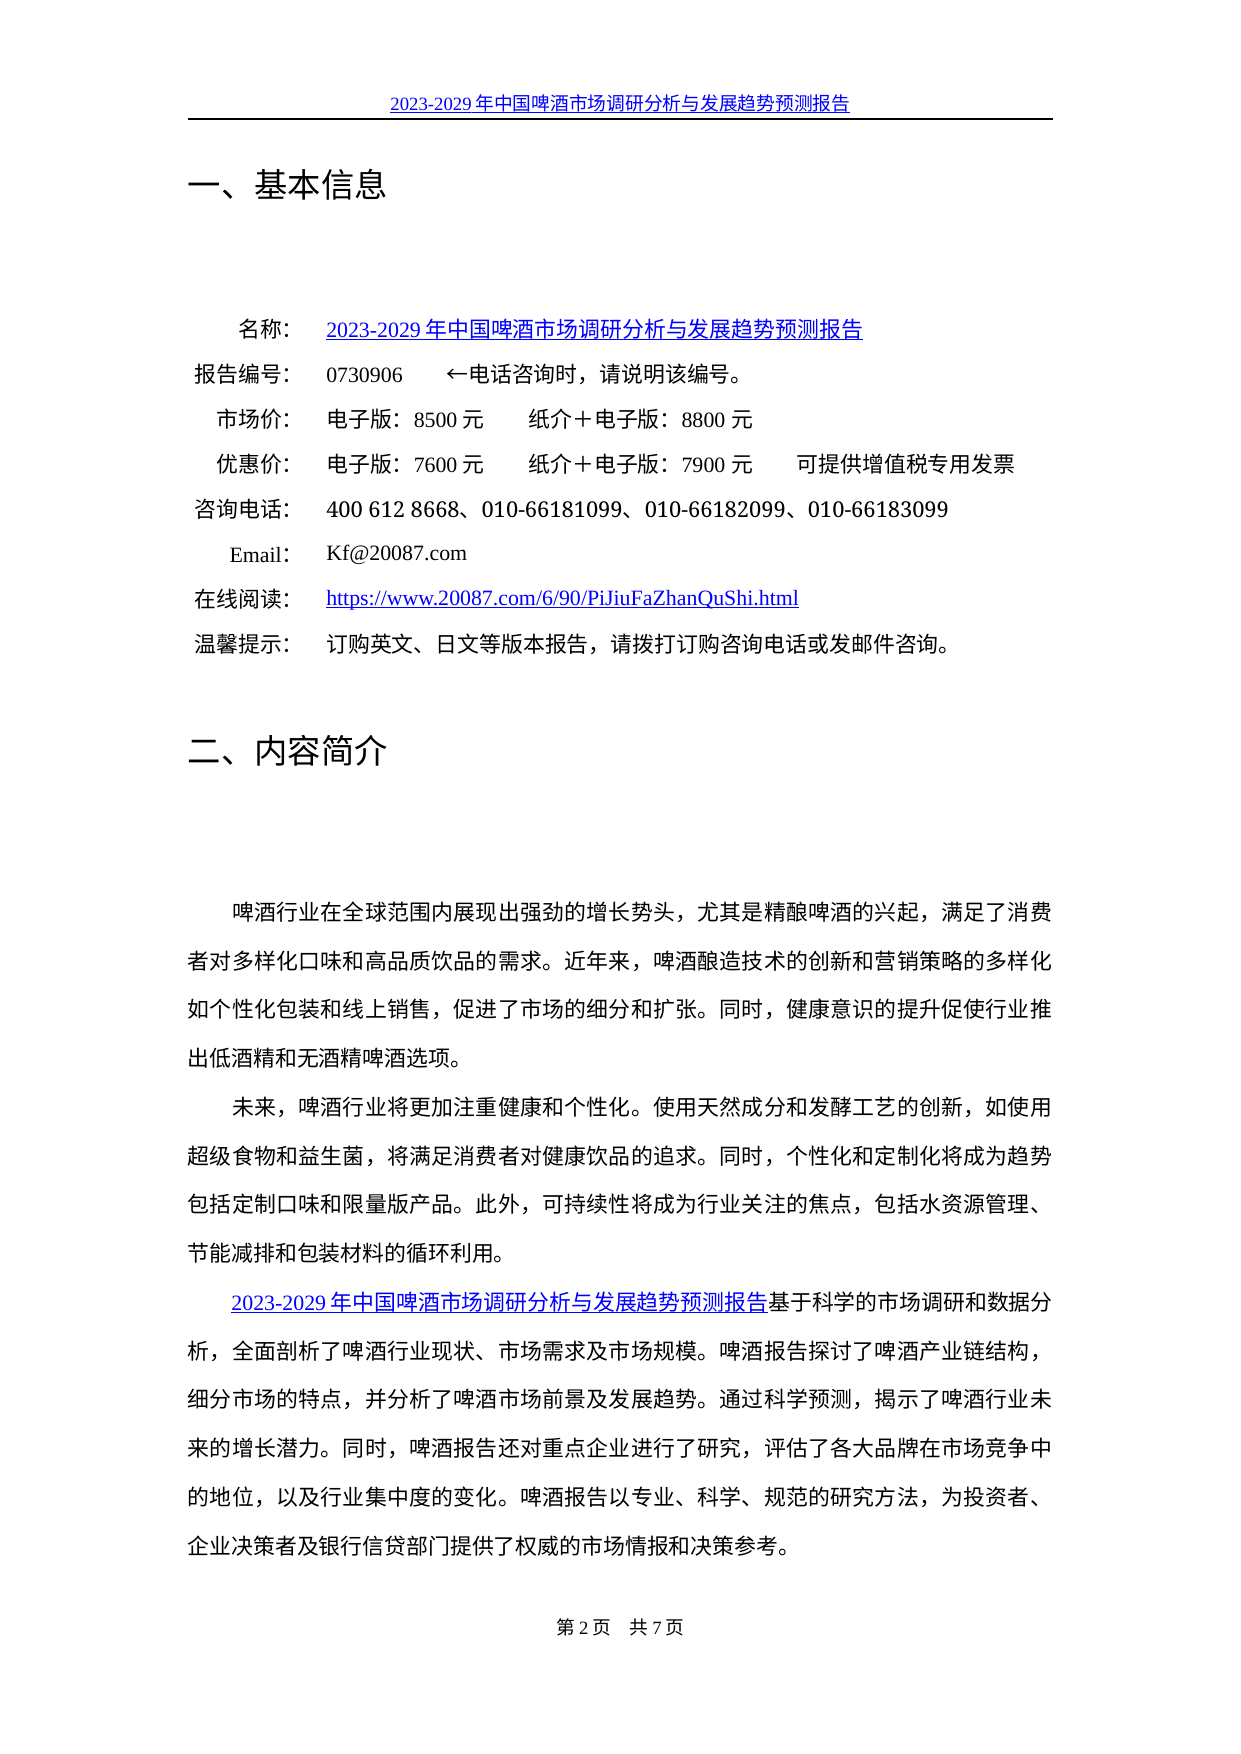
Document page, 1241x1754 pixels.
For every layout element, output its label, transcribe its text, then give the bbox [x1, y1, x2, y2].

table_cell [315, 582, 1073, 627]
table_cell 电子版：7600 元 纸介＋电子版：7900 元 可提供增值税专用发票 [315, 447, 1073, 492]
table_cell 电子版：8500 元 纸介＋电子版：8800 元 [315, 402, 1073, 447]
table_header 名称： [167, 312, 315, 357]
table_cell 订购英文、日文等版本报告，请拨打订购咨询电话或发邮件咨询。 [315, 627, 1073, 672]
table_cell 在线阅读： [167, 582, 315, 627]
table_cell 400 612 8668、010-66181099、010-66182099、010-66183099 [315, 492, 1073, 537]
title 二、内容简介 [187, 717, 1053, 782]
table_cell 优惠价： [167, 447, 315, 492]
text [187, 894, 1053, 1561]
table_cell 温馨提示： [167, 627, 315, 672]
table_cell Email： [167, 537, 315, 582]
table_cell 报告编号： [167, 357, 315, 402]
table_cell 市场价： [167, 402, 315, 447]
table_cell Kf@20087.com [315, 537, 1073, 582]
table_header 2023-2029年中国啤酒市场调研分析与发展趋势预测报告 [315, 312, 1073, 357]
title 一、基本信息 [187, 150, 1053, 215]
table_cell 咨询电话： [167, 492, 315, 537]
table_cell 0730906 ←电话咨询时，请说明该编号。 [315, 357, 1073, 402]
